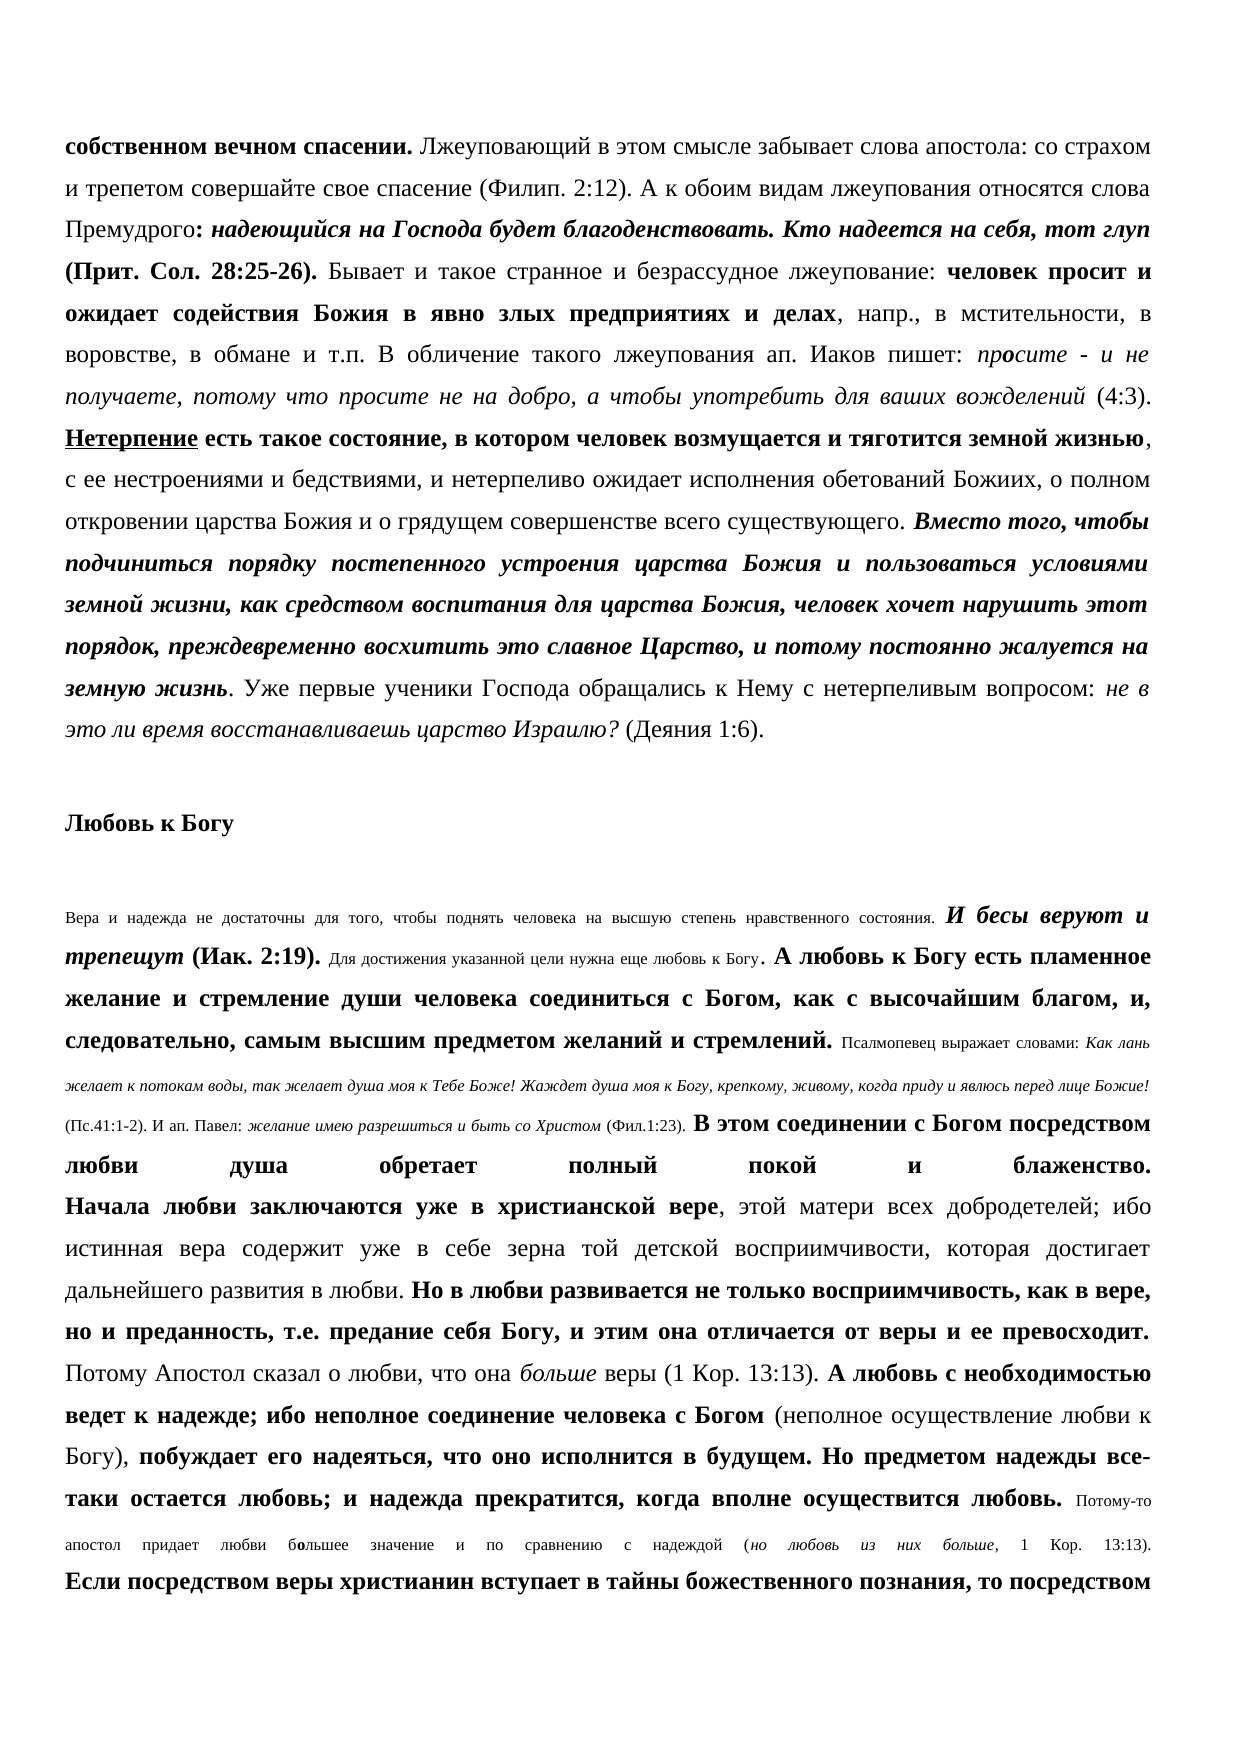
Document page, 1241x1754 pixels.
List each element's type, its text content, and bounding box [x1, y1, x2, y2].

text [65, 887, 1152, 1595]
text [65, 118, 1152, 743]
text Любовь к Богу [65, 803, 1152, 837]
